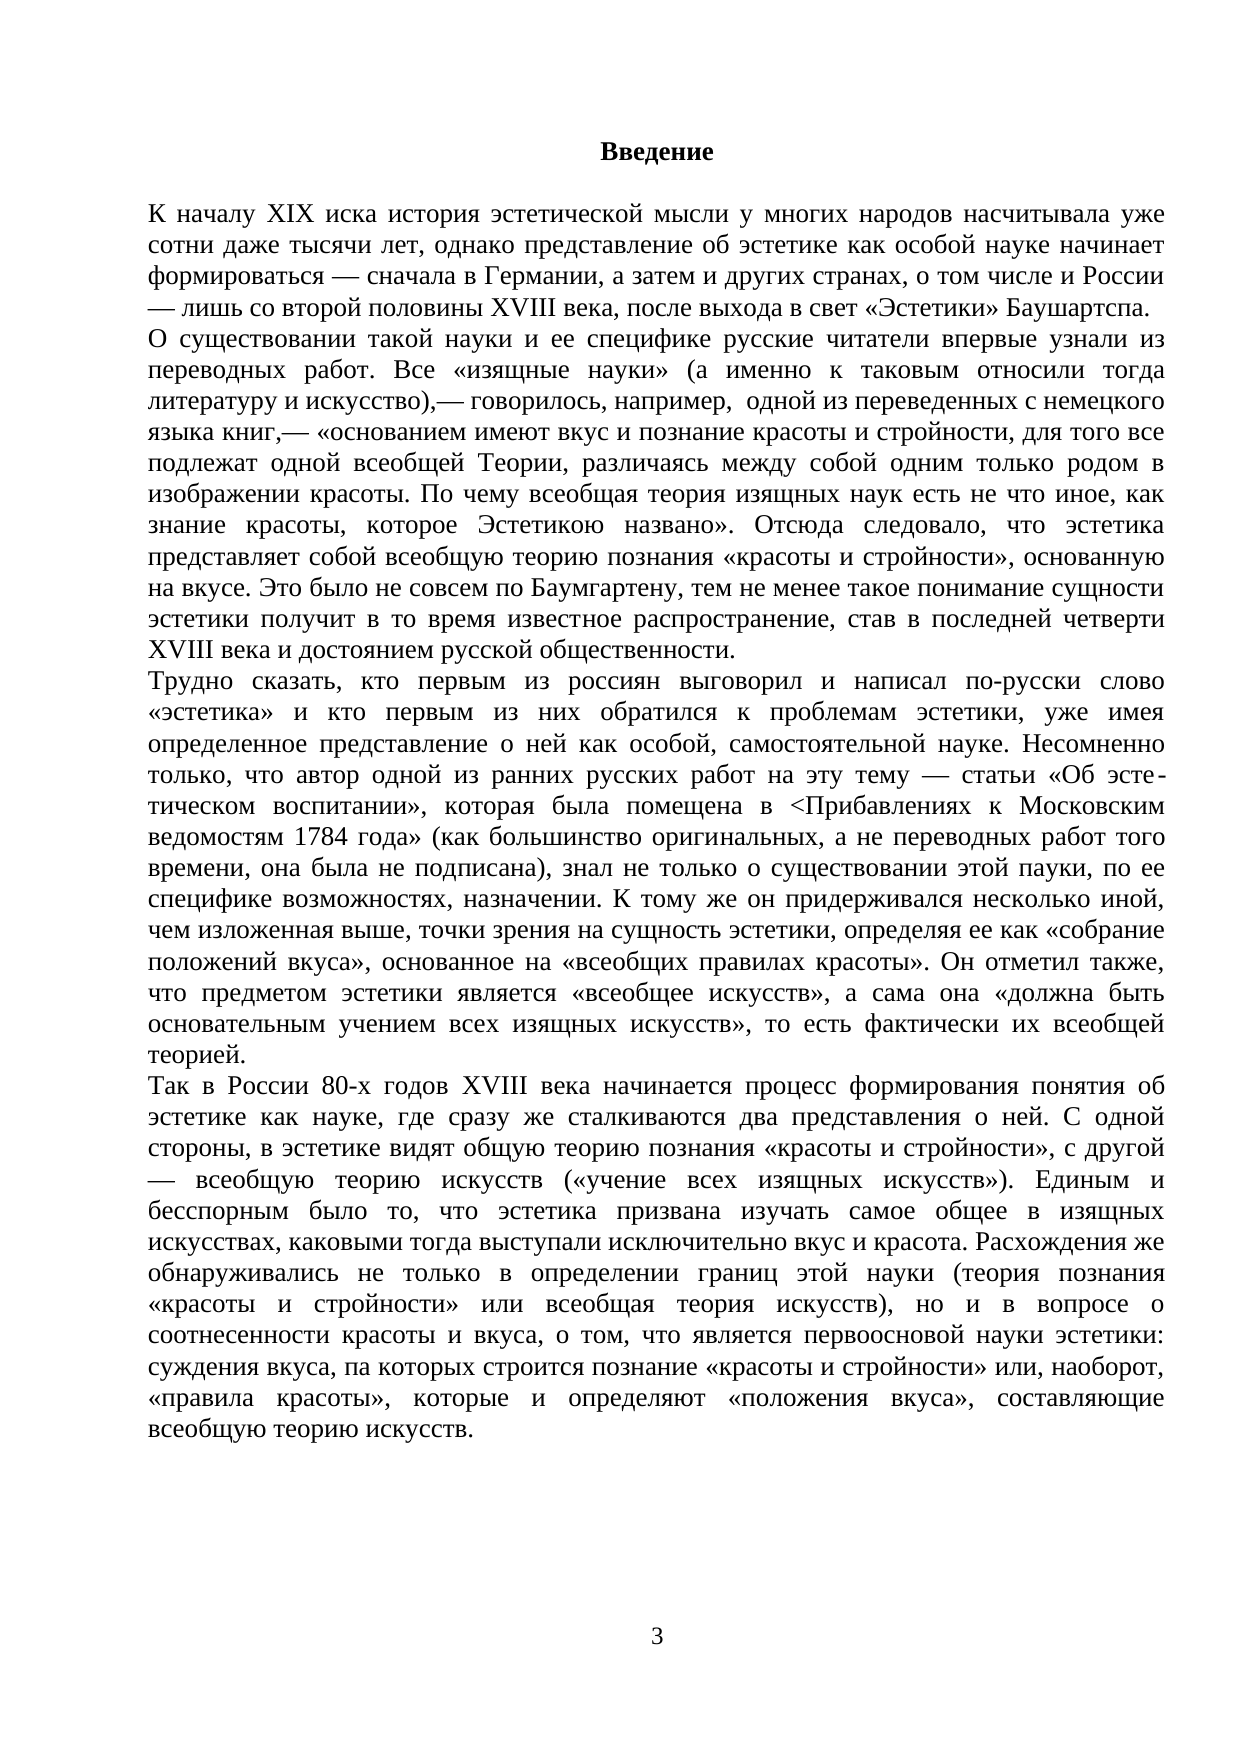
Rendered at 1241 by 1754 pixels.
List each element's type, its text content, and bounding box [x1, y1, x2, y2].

text Введение [148, 135, 1166, 166]
text Трудно сказать, кто первым из россиян выговорил и написал по-русски слово «эстетика» и кто первым из них обратился к проблемам эстетики, уже имея определенное представление о ней как особой, самостоятельной науке. Несомненно только, что автор одной из ранних русских работ на эту тему — статьи «Об эстетическом воспитании», которая была помещена в <Прибавлениях к Московским ведомостям 1784 года» (как большинство оригинальных, а не переводных работ того времени, она была не подписана), знал не только о существовании этой пауки, по ее специфике возможностях, назначении. К тому же он придерживался несколько иной, чем изложенная выше, точки зрения на сущность эстетики, определяя ее как «собрание положений вкуса», основанное на «всеобщих правилах красоты». Он отметил также, что предметом эстетики является «всеобщее искусств», а сама она «должна быть основательным учением всех изящных искусств», то есть фактически их всеобщей теорией. [148, 664, 1166, 1069]
text К началу XIX иска история эстетической мысли у многих народов насчитывала уже сотни даже тысячи лет, однако представление об эстетике как особой науке начинает формироваться — сначала в Германии, а затем и других странах, о том числе и России — лишь со второй половины XVIII века, после выхода в свет «Эстетики» Баушартспа. [148, 197, 1166, 322]
text Так в России 80-х годов XVIII века начинается процесс формирования понятия об эстетике как науке, где сразу же сталкиваются два представления о ней. С одной стороны, в эстетике видят общую теорию познания «красоты и стройности», с другой — всеобщую теорию искусств («учение всех изящных искусств»). Единым и бесспорным было то, что эстетика призвана изучать самое общее в изящных искусствах, каковыми тогда выступали исключительно вкус и красота. Расхождения же обнаруживались не только в определении границ этой науки (теория познания «красоты и стройности» или всеобщая теория искусств), но и в вопросе о соотнесенности красоты и вкуса, о том, что является первоосновой науки эстетики: суждения вкуса, па которых строится познание «красоты и стройности» или, наоборот, «правила красоты», которые и определяют «положения вкуса», составляющие всеобщую теорию искусств. [148, 1069, 1166, 1443]
text О существовании такой науки и ее специфике русские читатели впервые узнали из переводных работ. Все «изящные науки» (а именно к таковым относили тогда литературу и искусство),— говорилось, например, одной из переведенных с немецкого языка книг,— «основанием имеют вкус и познание красоты и стройности, для того все подлежат одной всеобщей Теории, различаясь между собой одним только родом в изображении красоты. По чему всеобщая теория изящных наук есть не что иное, как знание красоты, которое Эстетикою названо». Отсюда следовало, что эстетика представляет собой всеобщую теорию познания «красоты и стройности», основанную на вкусе. Это было не совсем по Баумгартену, тем не менее такое понимание сущности эстетики получит в то время известное распространение, став в последней четверти XVIII века и достоянием русской общественности. [148, 322, 1166, 664]
